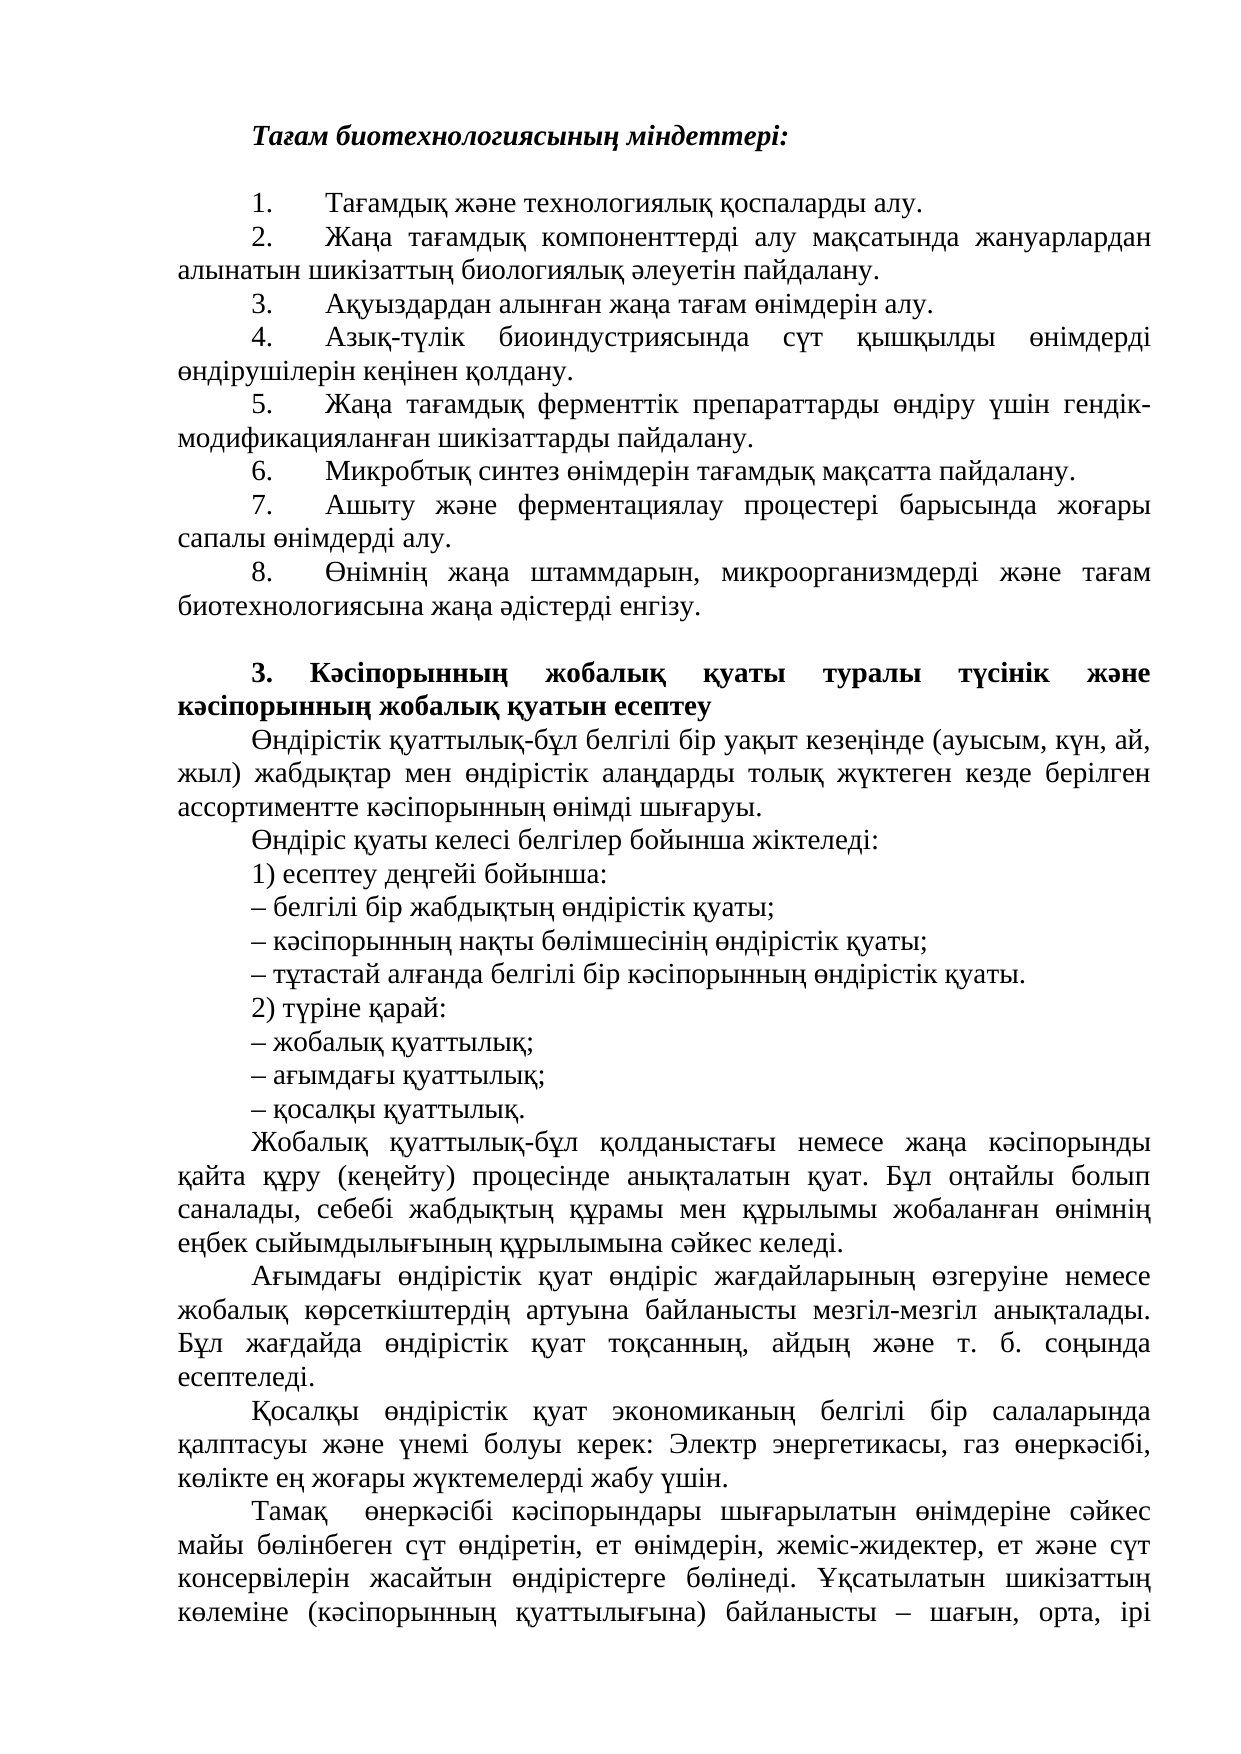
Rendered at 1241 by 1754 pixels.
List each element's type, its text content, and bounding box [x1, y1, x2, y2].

text Қосалқы өндірістік қуат экономиканың белгілі бір салаларында қалптасуы және үнемі болуы керек: Электр энергетикасы, газ өнеркәсібі, көлікте ең жоғары жүктемелерді жабу үшін. [177, 1393, 1152, 1493]
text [177, 1493, 1152, 1627]
text Өндірістік қуаттылық-бұл белгілі бір уақыт кезеңінде (ауысым, күн, ай, жыл) жабдықтар мен өндірістік алаңдарды толық жүктеген кезде берілген ассортиментте кәсіпорынның өнімді шығаруы. [177, 722, 1152, 822]
text 2) түріне қарай: [177, 990, 1152, 1024]
text 1) есептеу деңгейі бойынша: [177, 856, 1152, 889]
text – жобалық қуаттылық; [177, 1024, 1152, 1057]
text 5. Жаңа тағамдық ферменттік препараттарды өндіру үшін гендік-модификацияланған шикізаттарды пайдалану. [177, 386, 1152, 453]
text – қосалқы қуаттылық. [177, 1091, 1152, 1124]
text 3. Кәсіпорынның жобалық қуаты туралы түсінік және кәсіпорынның жобалық қуатын есептеу [177, 655, 1152, 722]
text – кәсіпорынның нақты бөлімшесінің өндірістік қуаты; [177, 923, 1152, 957]
text – ағымдағы қуаттылық; [177, 1057, 1152, 1091]
text 3. Ақуыздардан алынған жаңа тағам өнімдерін алу. [177, 286, 1152, 319]
text 1. Тағамдық және технологиялық қоспаларды алу. [177, 185, 1152, 219]
text Тағам биотехнологиясының міндеттері: [177, 118, 1152, 152]
text 8. Өнімнің жаңа штаммдарын, микроорганизмдерді және тағам биотехнологиясына жаңа әдістерді енгізу. [177, 554, 1152, 621]
text 4. Азық-түлік биоиндустриясында сүт қышқылды өнімдерді өндірушілерін кеңінен қолдану. [177, 319, 1152, 386]
text Өндіріс қуаты келесі белгілер бойынша жіктеледі: [177, 822, 1152, 856]
text – белгілі бір жабдықтың өндірістік қуаты; [177, 889, 1152, 923]
text Ағымдағы өндірістік қуат өндіріс жағдайларының өзгеруіне немесе жобалық көрсеткіштердің артуына байланысты мезгіл-мезгіл анықталады. Бұл жағдайда өндірістік қуат тоқсанның, айдың және т. б. соңында есептеледі. [177, 1258, 1152, 1393]
text 2. Жаңа тағамдық компоненттерді алу мақсатында жануарлардан алынатын шикізаттың биологиялық әлеуетін пайдалану. [177, 219, 1152, 286]
text – тұтастай алғанда белгілі бір кәсіпорынның өндірістік қуаты. [177, 957, 1152, 990]
text Жобалық қуаттылық-бұл қолданыстағы немесе жаңа кәсіпорынды қайта құру (кеңейту) процесінде анықталатын қуат. Бұл оңтайлы болып саналады, себебі жабдықтың құрамы мен құрылымы жобаланған өнімнің еңбек сыйымдылығының құрылымына сәйкес келеді. [177, 1124, 1152, 1258]
text 7. Ашыту және ферментациялау процестері барысында жоғары сапалы өнімдерді алу. [177, 487, 1152, 554]
text 6. Микробтық синтез өнімдерін тағамдық мақсатта пайдалану. [177, 453, 1152, 487]
